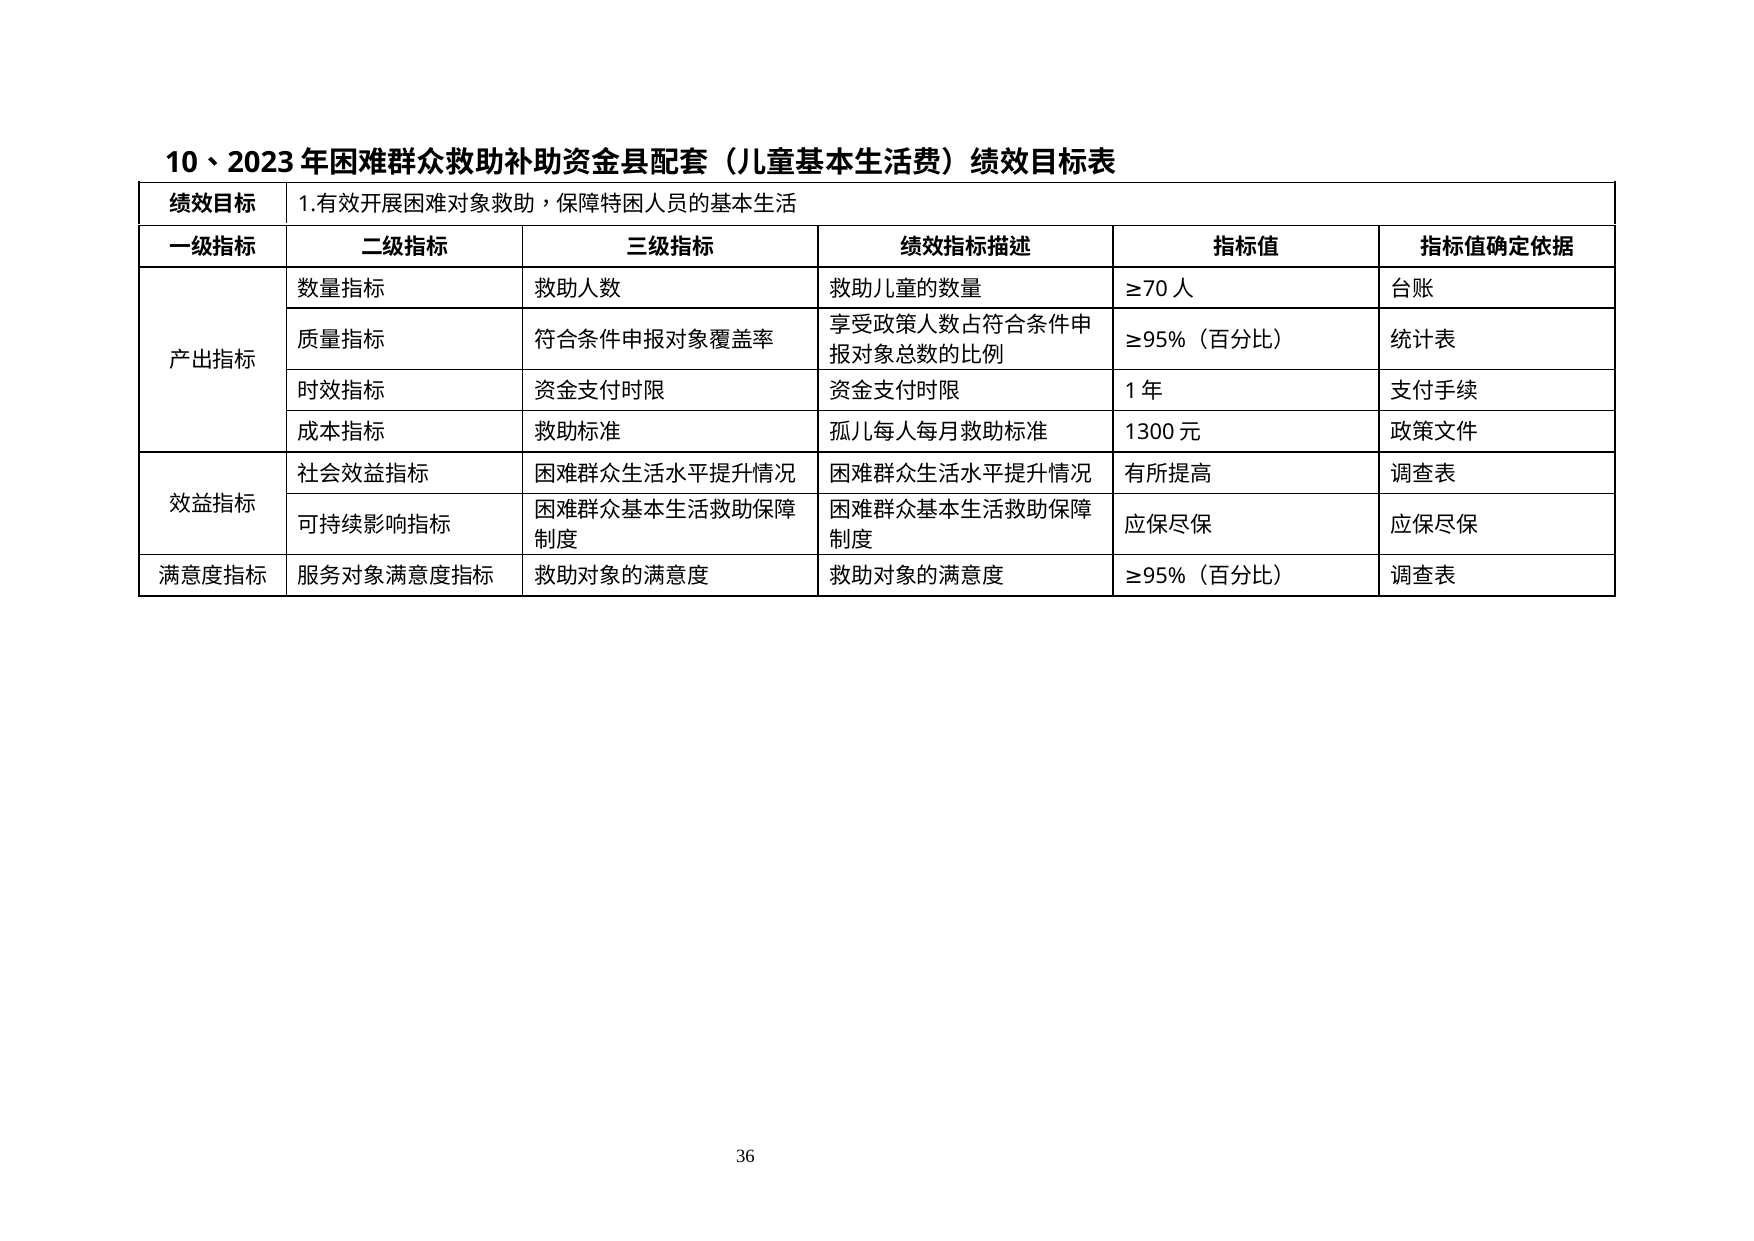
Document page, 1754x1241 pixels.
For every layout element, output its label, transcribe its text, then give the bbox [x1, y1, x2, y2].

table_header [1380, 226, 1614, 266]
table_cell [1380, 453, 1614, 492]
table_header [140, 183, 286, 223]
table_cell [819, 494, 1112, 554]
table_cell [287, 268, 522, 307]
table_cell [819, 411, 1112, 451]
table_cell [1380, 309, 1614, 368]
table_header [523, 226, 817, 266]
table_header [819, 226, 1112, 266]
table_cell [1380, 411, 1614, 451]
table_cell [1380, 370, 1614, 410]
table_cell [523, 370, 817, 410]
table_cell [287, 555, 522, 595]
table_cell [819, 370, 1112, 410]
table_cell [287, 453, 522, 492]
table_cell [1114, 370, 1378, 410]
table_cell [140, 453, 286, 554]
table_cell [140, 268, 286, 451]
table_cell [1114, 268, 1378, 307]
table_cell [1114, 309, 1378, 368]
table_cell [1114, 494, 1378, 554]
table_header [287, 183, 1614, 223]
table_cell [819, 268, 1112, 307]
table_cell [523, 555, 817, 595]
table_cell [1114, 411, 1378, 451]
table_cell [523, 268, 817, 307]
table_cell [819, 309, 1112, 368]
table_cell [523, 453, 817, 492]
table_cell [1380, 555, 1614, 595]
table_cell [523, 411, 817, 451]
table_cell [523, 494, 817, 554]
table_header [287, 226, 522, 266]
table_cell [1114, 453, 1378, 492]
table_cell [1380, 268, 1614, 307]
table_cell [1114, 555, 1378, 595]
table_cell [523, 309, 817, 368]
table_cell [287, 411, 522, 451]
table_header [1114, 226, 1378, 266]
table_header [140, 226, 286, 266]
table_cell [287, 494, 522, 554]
text 10、2023年困难群众救助补助资金县配套（儿童基本生活费）绩效目标表 [106, 142, 1648, 181]
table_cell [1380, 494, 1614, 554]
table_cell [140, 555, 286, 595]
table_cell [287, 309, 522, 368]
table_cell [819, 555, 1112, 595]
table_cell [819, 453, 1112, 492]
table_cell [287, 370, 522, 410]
